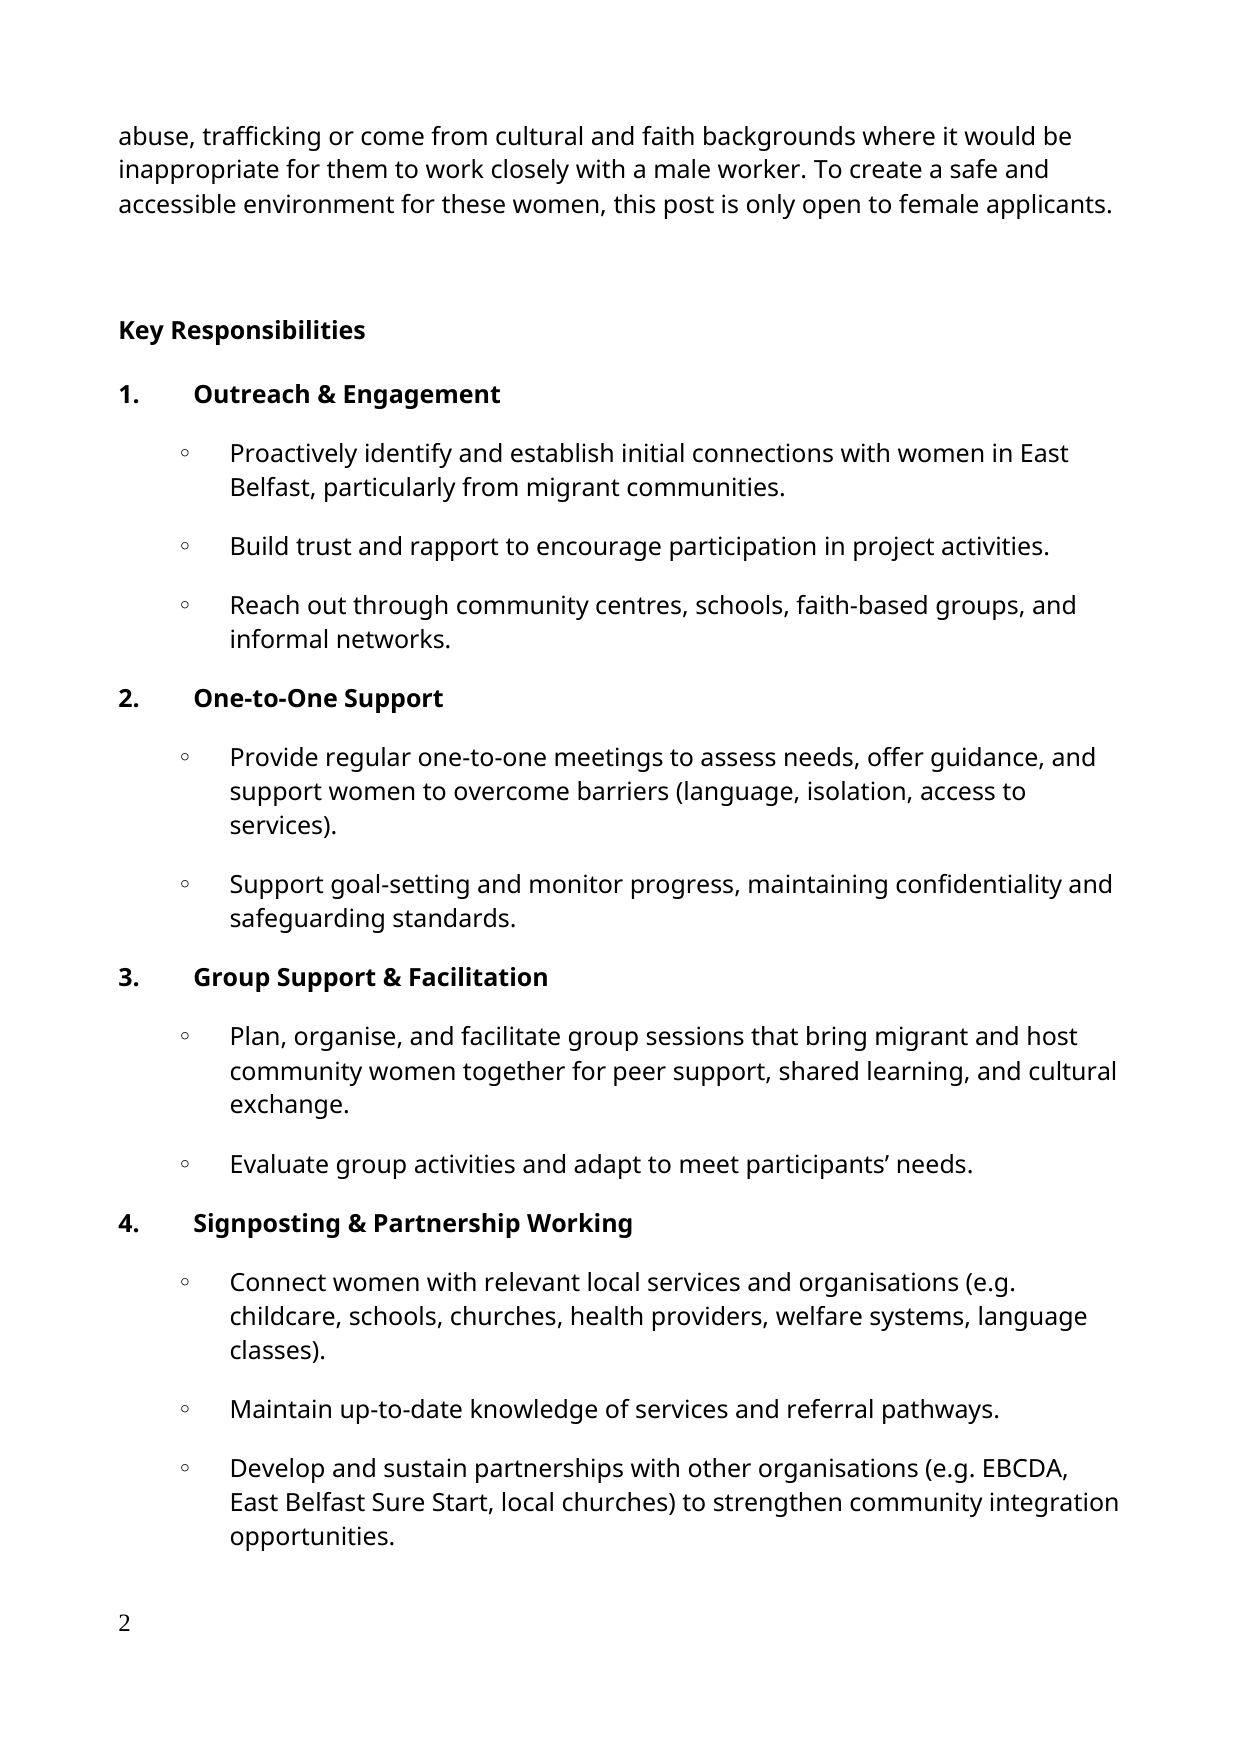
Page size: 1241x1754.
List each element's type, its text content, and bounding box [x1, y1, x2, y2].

list Evaluate group activities and adapt to meet participants’ needs. [177, 1146, 1122, 1180]
list Provide regular one-to-one meetings to assess needs, offer guidance, and support women to overcome barriers (language, isolation, access to services). [177, 740, 1122, 842]
text 3. Group Support & Facilitation [118, 960, 1122, 994]
list Build trust and rapport to encourage participation in project activities. [177, 528, 1122, 562]
list Proactively identify and establish initial connections with women in East Belfast, particularly from migrant communities. [177, 435, 1122, 503]
text 1. Outreach & Engagement [118, 376, 1122, 410]
list Maintain up-to-date knowledge of services and referral pathways. [177, 1392, 1122, 1426]
list Reach out through community centres, schools, faith-based groups, and informal networks. [177, 587, 1122, 656]
list Plan, organise, and facilitate group sessions that bring migrant and host community women together for peer support, shared learning, and cultural exchange. [177, 1019, 1122, 1121]
text 2. One-to-One Support [118, 681, 1122, 715]
list Connect women with relevant local services and organisations (e.g. childcare, schools, churches, health providers, welfare systems, language classes). [177, 1264, 1122, 1367]
text Key Responsibilities [118, 313, 1122, 347]
text 4. Signposting & Partnership Working [118, 1205, 1122, 1239]
list Support goal-setting and monitor progress, maintaining confidentiality and safeguarding standards. [177, 867, 1122, 935]
list Develop and sustain partnerships with other organisations (e.g. EBCDA, East Belfast Sure Start, local churches) to strengthen community integration opportunities. [177, 1451, 1122, 1553]
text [118, 118, 1122, 220]
